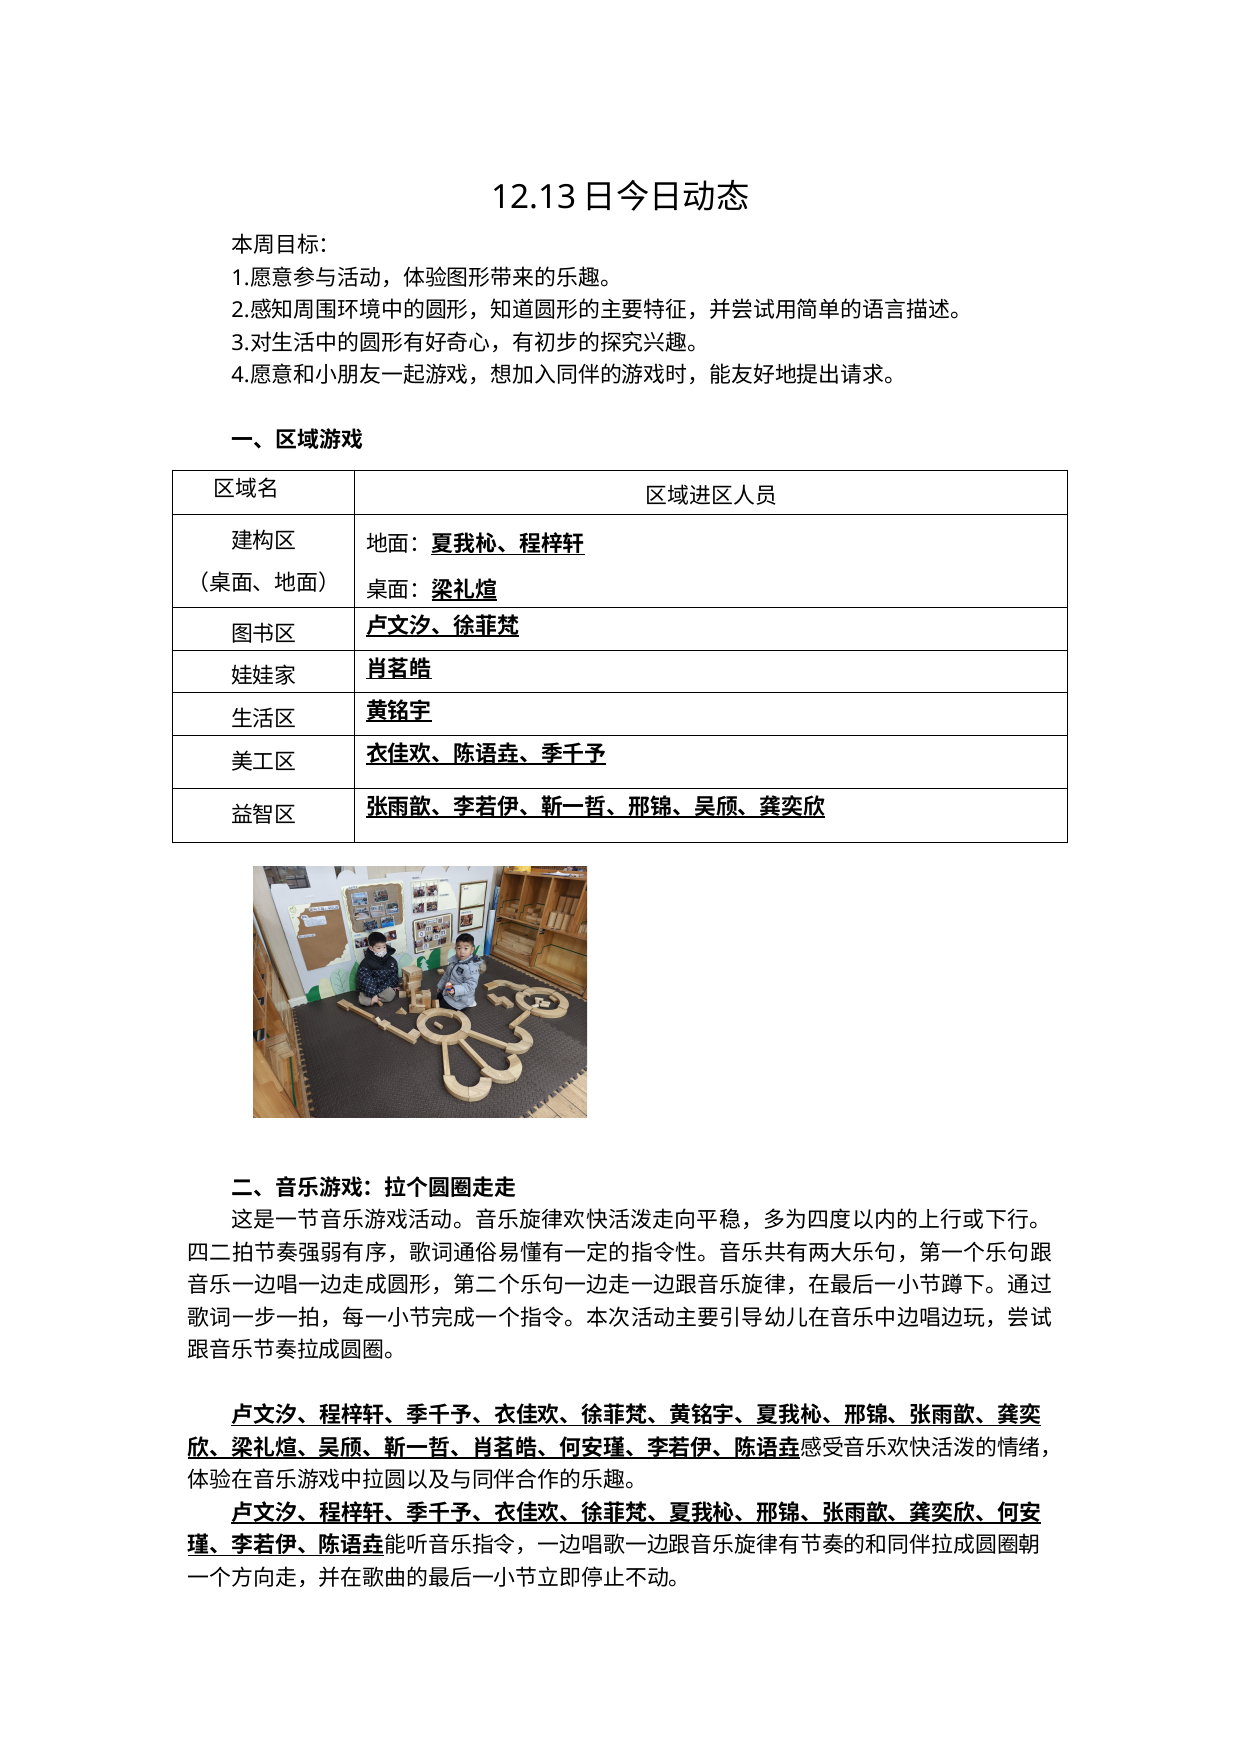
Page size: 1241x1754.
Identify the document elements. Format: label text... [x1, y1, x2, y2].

list 区域游戏 [187, 422, 1053, 454]
text 本周目标： [187, 227, 1053, 259]
text 1.愿意参与活动，体验图形带来的乐趣。 [187, 259, 1053, 292]
table_cell 地面：夏我杺、程梓轩 桌面：梁礼煊 [355, 515, 1067, 607]
table_cell 益智区 [173, 789, 354, 842]
text 12.13日今日动态 [187, 162, 1053, 227]
text 这是一节音乐游戏活动。音乐旋律欢快活泼走向平稳，多为四度以内的上行或下行。四二拍节奏强弱有序，歌词通俗易懂有一定的指令性。音乐共有两大乐句，第一个乐句跟音乐一边唱一边走成圆形，第二个乐句一边走一边跟音乐旋律，在最后一小节蹲下。通过歌词一步一拍，每一小节完成一个指令。本次活动主要引导幼儿在音乐中边唱边玩，尝试跟音乐节奏拉成圆圈。 [187, 1202, 1053, 1364]
text 3.对生活中的圆形有好奇心，有初步的探究兴趣。 [187, 324, 1053, 357]
table_header 区域进区人员 [355, 471, 1067, 514]
list 音乐游戏：拉个圆圈走走 [187, 1169, 1053, 1202]
table_cell 肖茗皓 [355, 651, 1067, 692]
table_header 区域名 [173, 471, 354, 514]
table_cell 卢文汐、徐菲梵 [355, 608, 1067, 649]
text 卢文汐、程梓轩、季千予、衣佳欢、徐菲梵、夏我杺、邢锦、张雨歆、龚奕欣、何安瑾、李若伊、陈语垚能听音乐指令，一边唱歌一边跟音乐旋律有节奏的和同伴拉成圆圈朝一个方向走，并在歌曲的最后一小节立即停止不动。 [187, 1494, 1053, 1592]
table_cell 建构区 （桌面、地面） [173, 515, 354, 607]
table_cell 张雨歆、李若伊、靳一哲、邢锦、吴颀、龚奕欣 [355, 789, 1067, 842]
table_cell 衣佳欢、陈语垚、季千予 [355, 736, 1067, 788]
text 2.感知周围环境中的圆形，知道圆形的主要特征，并尝试用简单的语言描述。 [187, 292, 1053, 324]
table_cell 娃娃家 [173, 651, 354, 692]
table_cell 美工区 [173, 736, 354, 788]
text 4.愿意和小朋友一起游戏，想加入同伴的游戏时，能友好地提出请求。 [187, 357, 1053, 389]
picture [253, 866, 588, 1118]
table_cell 生活区 [173, 693, 354, 735]
table_cell 图书区 [173, 608, 354, 649]
table_cell 黄铭宇 [355, 693, 1067, 735]
text 卢文汐、程梓轩、季千予、衣佳欢、徐菲梵、黄铭宇、夏我杺、邢锦、张雨歆、龚奕欣、梁礼煊、吴颀、靳一哲、肖茗皓、何安瑾、李若伊、陈语垚感受音乐欢快活泼的情绪，体验在音乐游戏中拉圆以及与同伴合作的乐趣。 [187, 1397, 1053, 1494]
